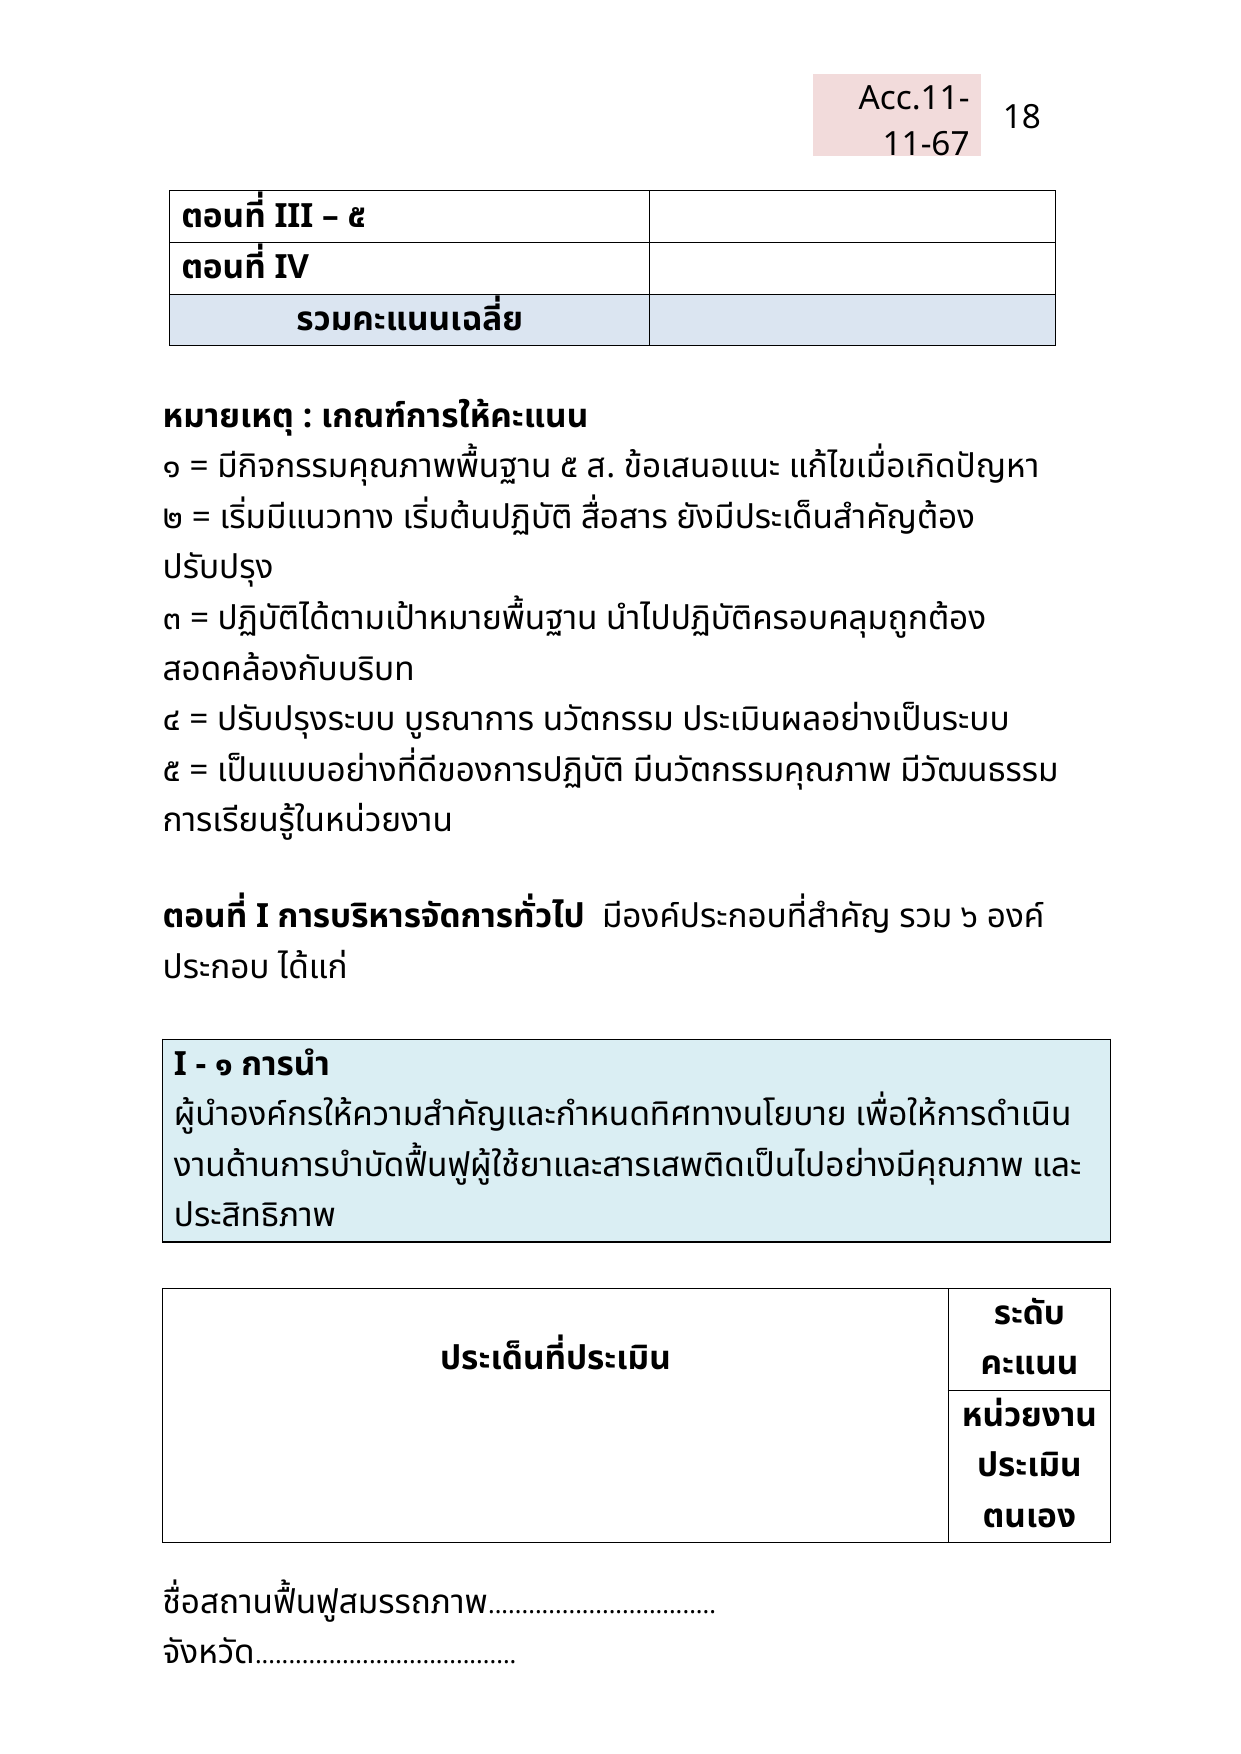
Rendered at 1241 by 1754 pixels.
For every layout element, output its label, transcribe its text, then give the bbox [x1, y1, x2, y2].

text ๕ = เป็นแบบอย่างที่ดีของการปฏิบัติ มีนวัตกรรมคุณภาพ มีวัฒนธรรมการเรียนรู้ในหน่วยงาน [162, 746, 1063, 847]
table_cell ตอนที่ III – ๕ [170, 191, 649, 242]
table_cell [650, 243, 1055, 294]
text ๑ = มีกิจกรรมคุณภาพพื้นฐาน ๕ ส. ข้อเสนอแนะ แก้ไขเมื่อเกิดปัญหา [162, 442, 1063, 493]
table_cell รวมคะแนนเฉลี่ย [170, 295, 649, 345]
text ๓ = ปฏิบัติได้ตามเป้าหมายพื้นฐาน นำไปปฏิบัติครอบคลุมถูกต้องสอดคล้องกับบริบท [162, 594, 1063, 695]
table_header ระดับคะแนน [949, 1289, 1110, 1390]
text ตอนที่ I การบริหารจัดการทั่วไป มีองค์ประกอบที่สำคัญ รวม ๖ องค์ประกอบ ได้แก่ [162, 892, 1063, 993]
text หมายเหตุ : เกณฑ์การให้คะแนน [162, 392, 1063, 442]
text ๔ = ปรับปรุงระบบ บูรณาการ นวัตกรรม ประเมินผลอย่างเป็นระบบ [162, 695, 1063, 746]
text ๒ = เริ่มมีแนวทาง เริ่มต้นปฏิบัติ สื่อสาร ยังมีประเด็นสำคัญต้องปรับปรุง [162, 493, 1063, 594]
table_cell ตอนที่ IV [170, 243, 649, 294]
table_header I - ๑ การนำ ผู้นำองค์กรให้ความสำคัญและกำหนดทิศทางนโยบาย เพื่อให้การดำเนินงานด้านการบำบัดฟื้นฟูผู้ใช้ยาและสารเสพติดเป็นไปอย่างมีคุณภาพ และประสิทธิภาพ [163, 1040, 1110, 1241]
table_cell [650, 191, 1055, 242]
table_cell [650, 295, 1055, 345]
table_header ประเด็นที่ประเมิน [163, 1289, 948, 1542]
table_cell หน่วยงาน ประเมินตนเอง [949, 1391, 1110, 1542]
